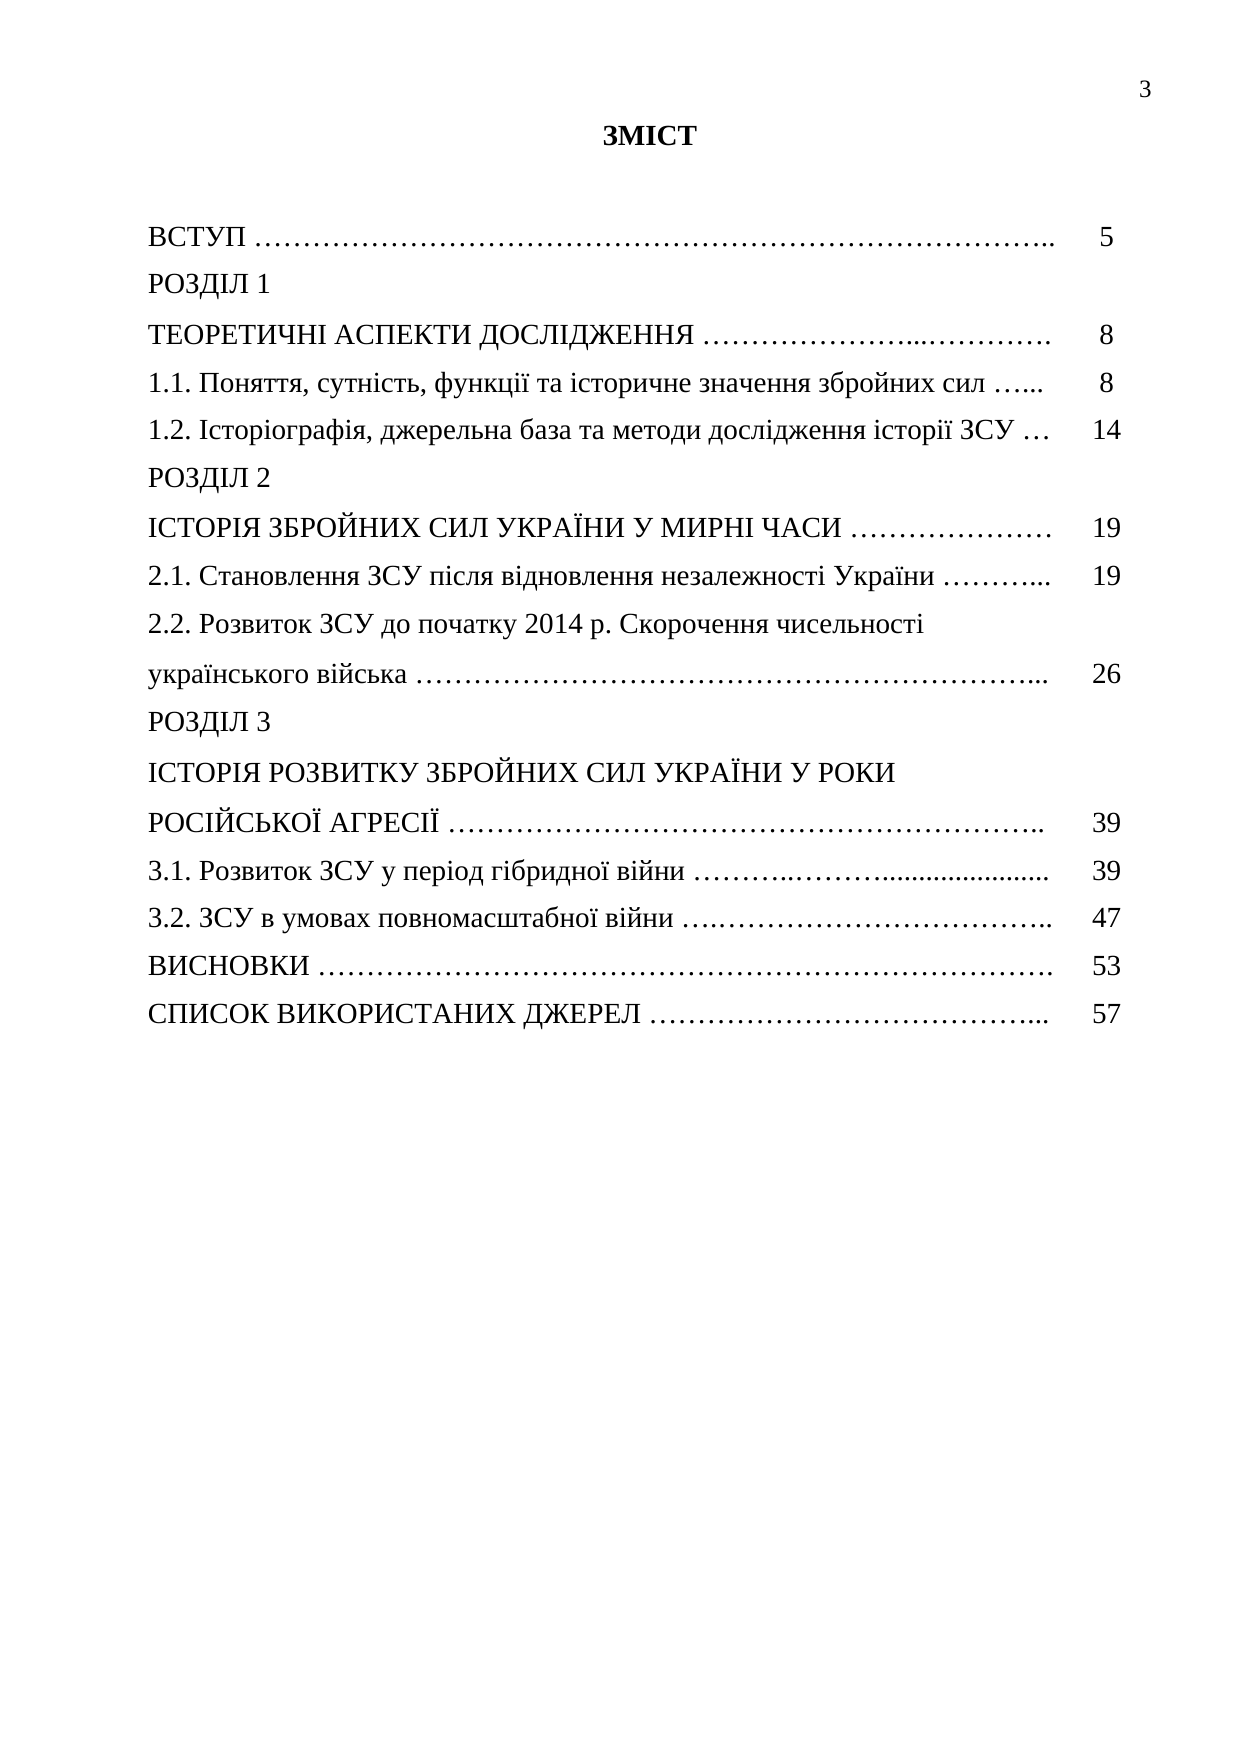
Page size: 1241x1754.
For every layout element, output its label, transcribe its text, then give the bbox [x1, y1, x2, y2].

table_cell 8 [1067, 365, 1146, 412]
table_cell 3.2. ЗСУ в умовах повномасштабної війни ….…………………………….. [136, 901, 1067, 948]
table_cell РОЗДІЛ 1 ТЕОРЕТИЧНІ АСПЕКТИ ДОСЛІДЖЕННЯ …………………...…………. [136, 267, 1067, 365]
table_cell 39 [1067, 853, 1146, 901]
table_cell 8 [1067, 267, 1146, 365]
text ЗМІСТ [148, 118, 1152, 152]
table_cell 19 [1067, 460, 1146, 558]
table_cell 2.2. Розвиток ЗСУ до початку 2014 р. Скорочення чисельності українського війська ………………………………………………………... [136, 606, 1067, 704]
table_cell 53 [1067, 949, 1146, 996]
table_cell 47 [1067, 901, 1146, 948]
table_cell 3.1. Розвиток ЗСУ у період гібридної війни ………..………....................... [136, 853, 1067, 901]
table_cell 1.2. Історіографія, джерельна база та методи дослідження історії ЗСУ … [136, 413, 1067, 460]
table_cell 1.1. Поняття, сутність, функції та історичне значення збройних сил …... [136, 365, 1067, 412]
table_cell 39 [1067, 704, 1146, 853]
table_header 5 [1067, 219, 1146, 267]
table_cell 26 [1067, 606, 1146, 704]
table_cell 19 [1067, 559, 1146, 606]
table_cell 57 [1067, 996, 1146, 1044]
table_cell 14 [1067, 413, 1146, 460]
table_cell СПИСОК ВИКОРИСТАНИХ ДЖЕРЕЛ …………………………………... [136, 996, 1067, 1044]
table_cell 2.1. Становлення ЗСУ після відновлення незалежності України ………... [136, 559, 1067, 606]
table_cell РОЗДІЛ 2 ІСТОРІЯ ЗБРОЙНИХ СИЛ УКРАЇНИ У МИРНІ ЧАСИ ………………… [136, 460, 1067, 558]
table_header ВСТУП ……………………………………………………………………….. [136, 219, 1067, 267]
table_cell РОЗДІЛ 3 ІСТОРІЯ РОЗВИТКУ ЗБРОЙНИХ СИЛ УКРАЇНИ У РОКИ РОСІЙСЬКОЇ АГРЕСІЇ …………………………………………………….. [136, 704, 1067, 853]
table_cell ВИСНОВКИ …………………………………………………………………. [136, 949, 1067, 996]
